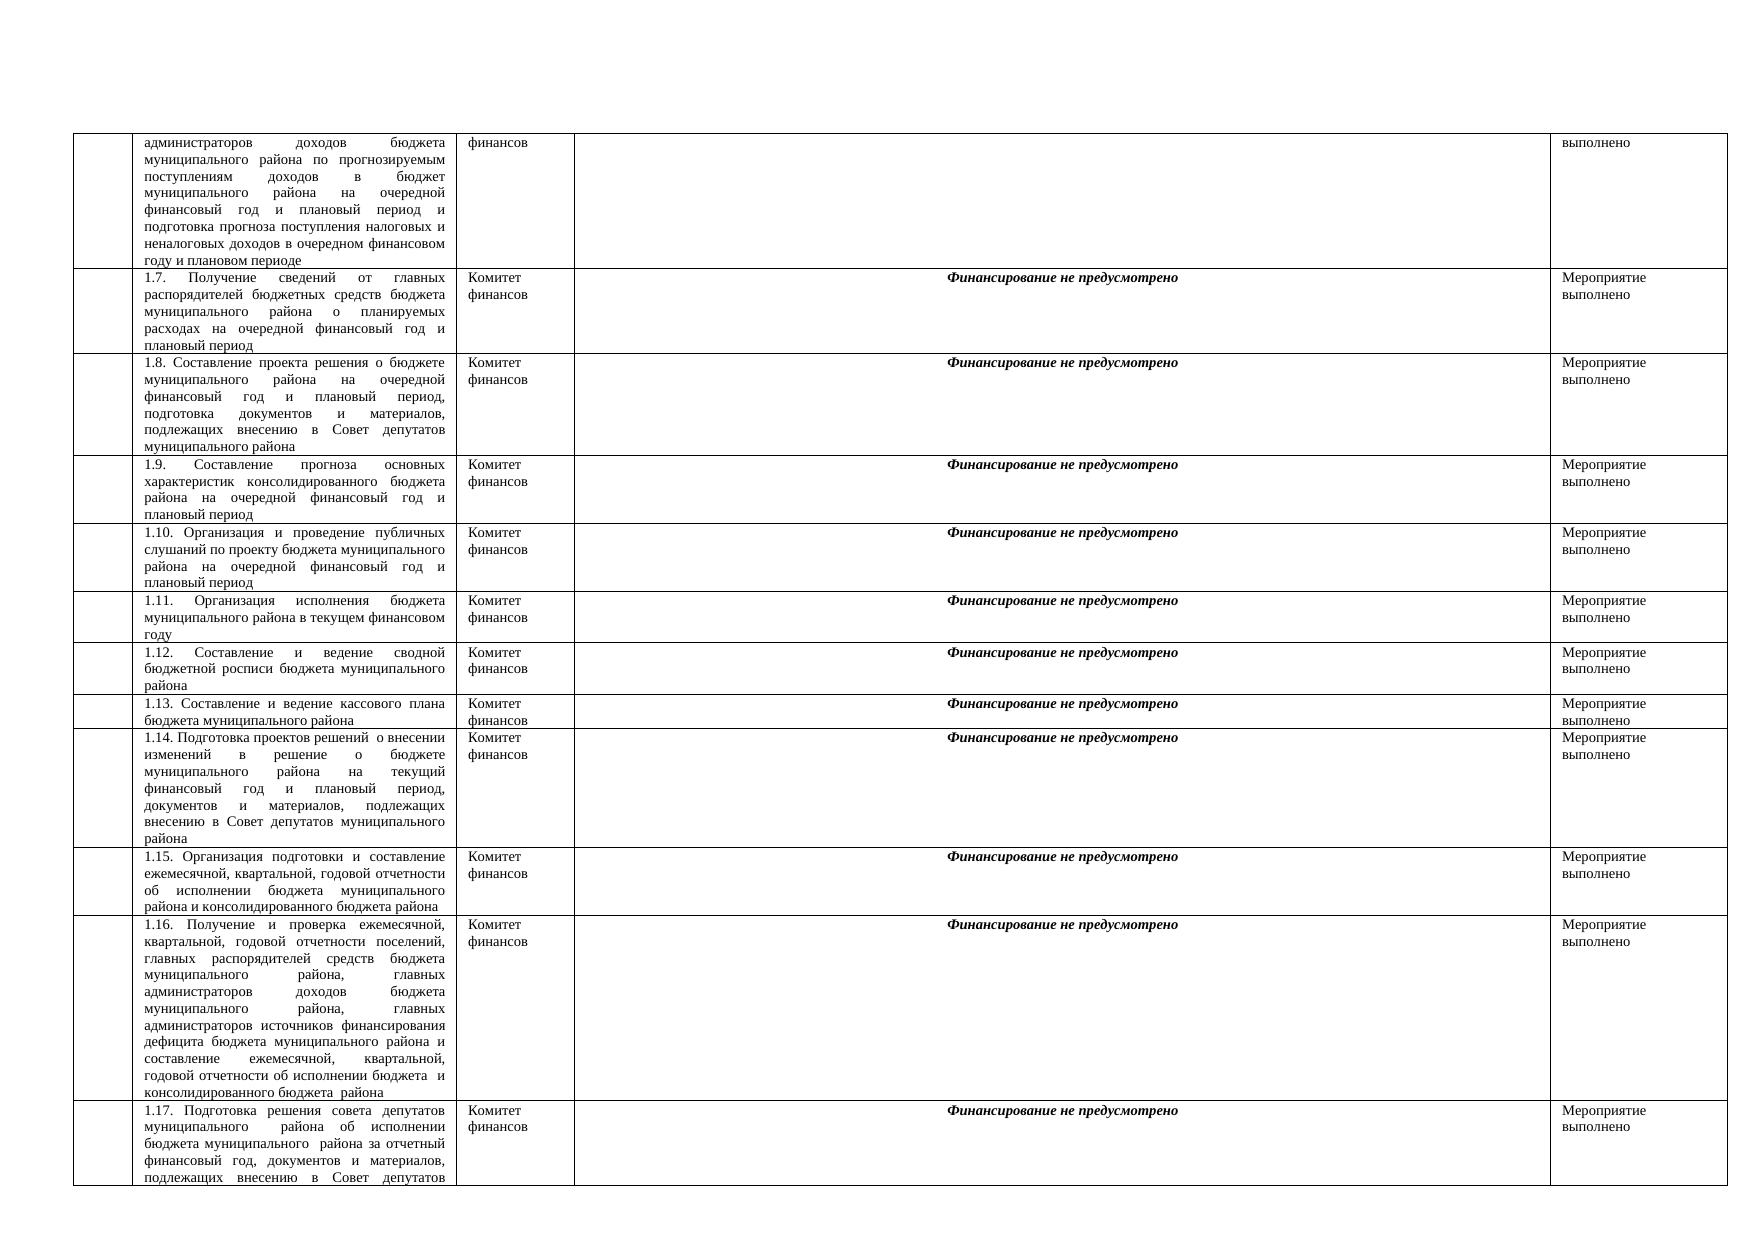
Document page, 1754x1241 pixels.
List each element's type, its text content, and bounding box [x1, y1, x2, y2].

table_cell [74, 524, 132, 591]
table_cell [1551, 1101, 1727, 1185]
table_cell Финансирование не предусмотрено [575, 456, 1550, 523]
table_cell 1.11. Организация исполнения бюджета муниципального района в текущем финансовом году [133, 592, 456, 642]
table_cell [133, 1101, 456, 1185]
table_cell Мероприятие выполнено [1551, 848, 1727, 915]
table_cell Мероприятие выполнено [1551, 269, 1727, 353]
table_cell Мероприятие выполнено [1551, 916, 1727, 1100]
table_cell Финансирование не предусмотрено [575, 643, 1550, 694]
table_cell Комитет финансов [457, 456, 574, 523]
table_cell Мероприятие выполнено [1551, 695, 1727, 728]
table_cell [74, 729, 132, 847]
table_cell 1.16. Получение и проверка ежемесячной, квартальной, годовой отчетности поселений, главных распорядителей средств бюджета муниципального района, главных администраторов доходов бюджета муниципального района, главных администраторов источников финансирования дефицита бюджета муниципального района и составление ежемесячной, квартальной, годовой отчетности об исполнении бюджета и консолидированного бюджета района [133, 916, 456, 1100]
table_cell Комитет финансов [457, 134, 574, 268]
table_cell [74, 695, 132, 728]
table_cell Мероприятие выполнено [1551, 643, 1727, 694]
table_cell Комитет финансов [457, 592, 574, 642]
table_cell Комитет финансов [457, 269, 574, 353]
table_cell Финансирование не предусмотрено [575, 354, 1550, 455]
table_cell Финансирование не предусмотрено [575, 524, 1550, 591]
table_cell [74, 354, 132, 455]
table_cell [74, 134, 132, 268]
table_cell 1.9. Составление прогноза основных характеристик консолидированного бюджета района на очередной финансовый год и плановый период [133, 456, 456, 523]
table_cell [575, 1101, 1550, 1185]
table_cell Финансирование не предусмотрено [575, 592, 1550, 642]
table_cell 1.10. Организация и проведение публичных слушаний по проекту бюджета муниципального района на очередной финансовый год и плановый период [133, 524, 456, 591]
table_cell [74, 456, 132, 523]
table_cell [74, 916, 132, 1100]
table_cell Финансирование не предусмотрено [575, 695, 1550, 728]
table_cell Комитет финансов [457, 695, 574, 728]
table_cell Комитет финансов [457, 524, 574, 591]
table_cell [575, 134, 1550, 268]
table_cell Комитет финансов [457, 916, 574, 1100]
table_cell 1.12. Составление и ведение сводной бюджетной росписи бюджета муниципального района [133, 643, 456, 694]
table_cell 1.14. Подготовка проектов решений о внесении изменений в решение о бюджете муниципального района на текущий финансовый год и плановый период, документов и материалов, подлежащих внесению в Совет депутатов муниципального района [133, 729, 456, 847]
table_cell Мероприятие выполнено [1551, 592, 1727, 642]
table_cell Комитет финансов [457, 729, 574, 847]
table_cell [74, 592, 132, 642]
table_cell Финансирование не предусмотрено [575, 729, 1550, 847]
table_cell [74, 1101, 132, 1185]
table_cell Комитет финансов [457, 848, 574, 915]
table_cell Финансирование не предусмотрено [575, 848, 1550, 915]
table_cell 1.7. Получение сведений от главных распорядителей бюджетных средств бюджета муниципального района о планируемых расходах на очередной финансовый год и плановый период [133, 269, 456, 353]
table_cell Мероприятие выполнено [1551, 729, 1727, 847]
table_cell Комитет финансов [457, 643, 574, 694]
table_cell Финансирование не предусмотрено [575, 269, 1550, 353]
table_cell Мероприятие выполнено [1551, 524, 1727, 591]
table_cell Комитет финансов [457, 1101, 574, 1185]
table_cell Мероприятие выполнено [1551, 456, 1727, 523]
table_cell [74, 848, 132, 915]
table_cell [74, 643, 132, 694]
table_cell 1.15. Организация подготовки и составление ежемесячной, квартальной, годовой отчетности об исполнении бюджета муниципального района и консолидированного бюджета района [133, 848, 456, 915]
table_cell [1551, 134, 1727, 268]
table_cell 1.8. Составление проекта решения о бюджете муниципального района на очередной финансовый год и плановый период, подготовка документов и материалов, подлежащих внесению в Совет депутатов муниципального района [133, 354, 456, 455]
table_cell Мероприятие выполнено [1551, 354, 1727, 455]
table_cell [74, 269, 132, 353]
table_cell Финансирование не предусмотрено [575, 916, 1550, 1100]
table_cell 1.13. Составление и ведение кассового плана бюджета муниципального района [133, 695, 456, 728]
table_cell Комитет финансов [457, 354, 574, 455]
